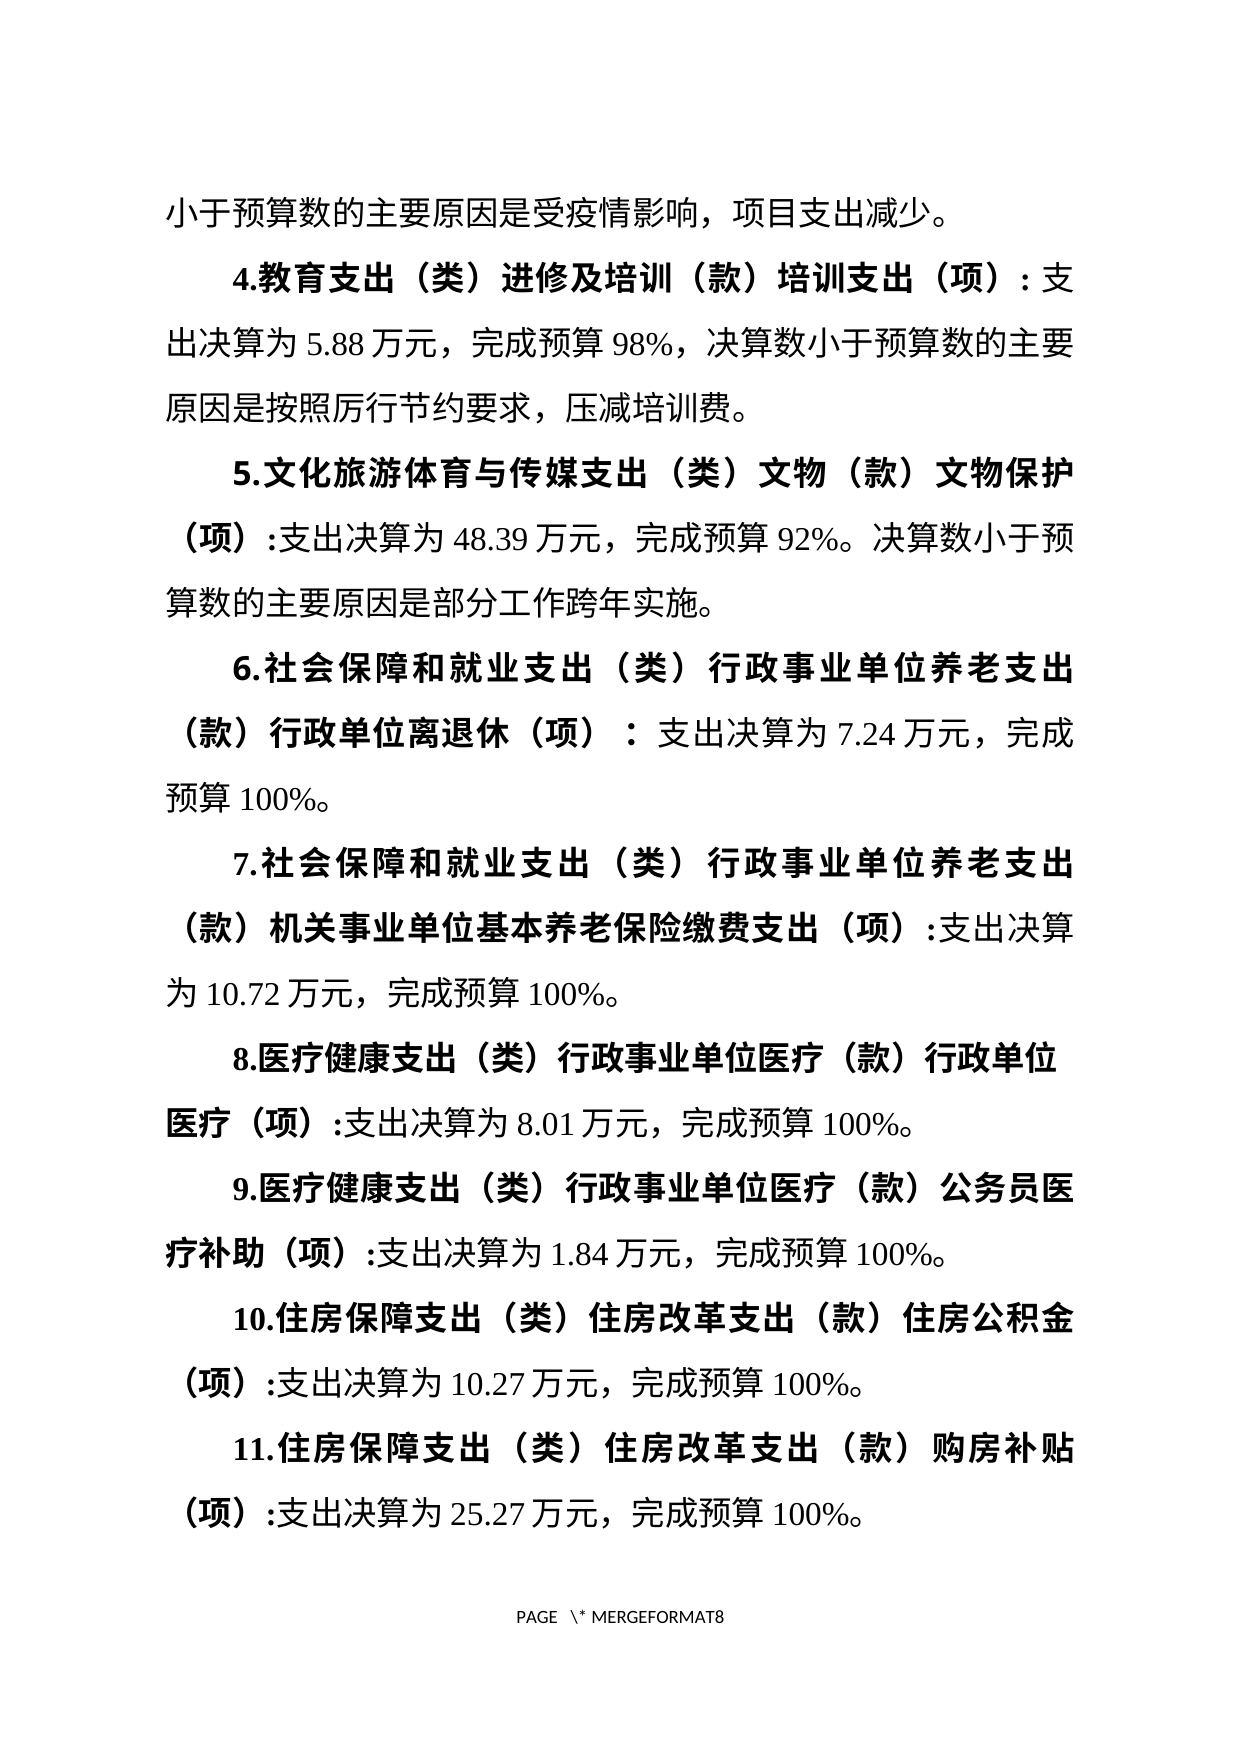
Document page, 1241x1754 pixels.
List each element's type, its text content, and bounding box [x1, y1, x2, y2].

text 7.社会保障和就业支出（类）行政事业单位养老支出（款）机关事业单位基本养老保险缴费支出（项）:支出决算为10.72万元，完成预算100%。 [165, 828, 1075, 1023]
list 4.教育支出（类）进修及培训（款）培训支出（项）: 支出决算为5.88万元，完成预算98%，决算数小于预算数的主要原因是按照厉行节约要求，压减培训费。 [165, 243, 1075, 438]
text 9.医疗健康支出（类）行政事业单位医疗（款）公务员医疗补助（项）:支出决算为1.84万元，完成预算100%。 [165, 1153, 1075, 1283]
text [165, 178, 1075, 243]
text 11.住房保障支出（类）住房改革支出（款）购房补贴（项）:支出决算为25.27万元，完成预算100%。 [165, 1413, 1075, 1543]
text 10.住房保障支出（类）住房改革支出（款）住房公积金（项）:支出决算为10.27万元，完成预算100%。 [165, 1283, 1075, 1413]
text 8.医疗健康支出（类）行政事业单位医疗（款）行政单位医疗（项）:支出决算为8.01万元，完成预算100%。 [165, 1023, 1075, 1153]
text 6.社会保障和就业支出（类）行政事业单位养老支出（款）行政单位离退休（项） ：支出决算为7.24万元，完成预算100%。 [165, 633, 1075, 828]
text 5.文化旅游体育与传媒支出（类）文物（款）文物保护（项）:支出决算为48.39万元，完成预算92%。决算数小于预算数的主要原因是部分工作跨年实施。 [165, 438, 1075, 633]
